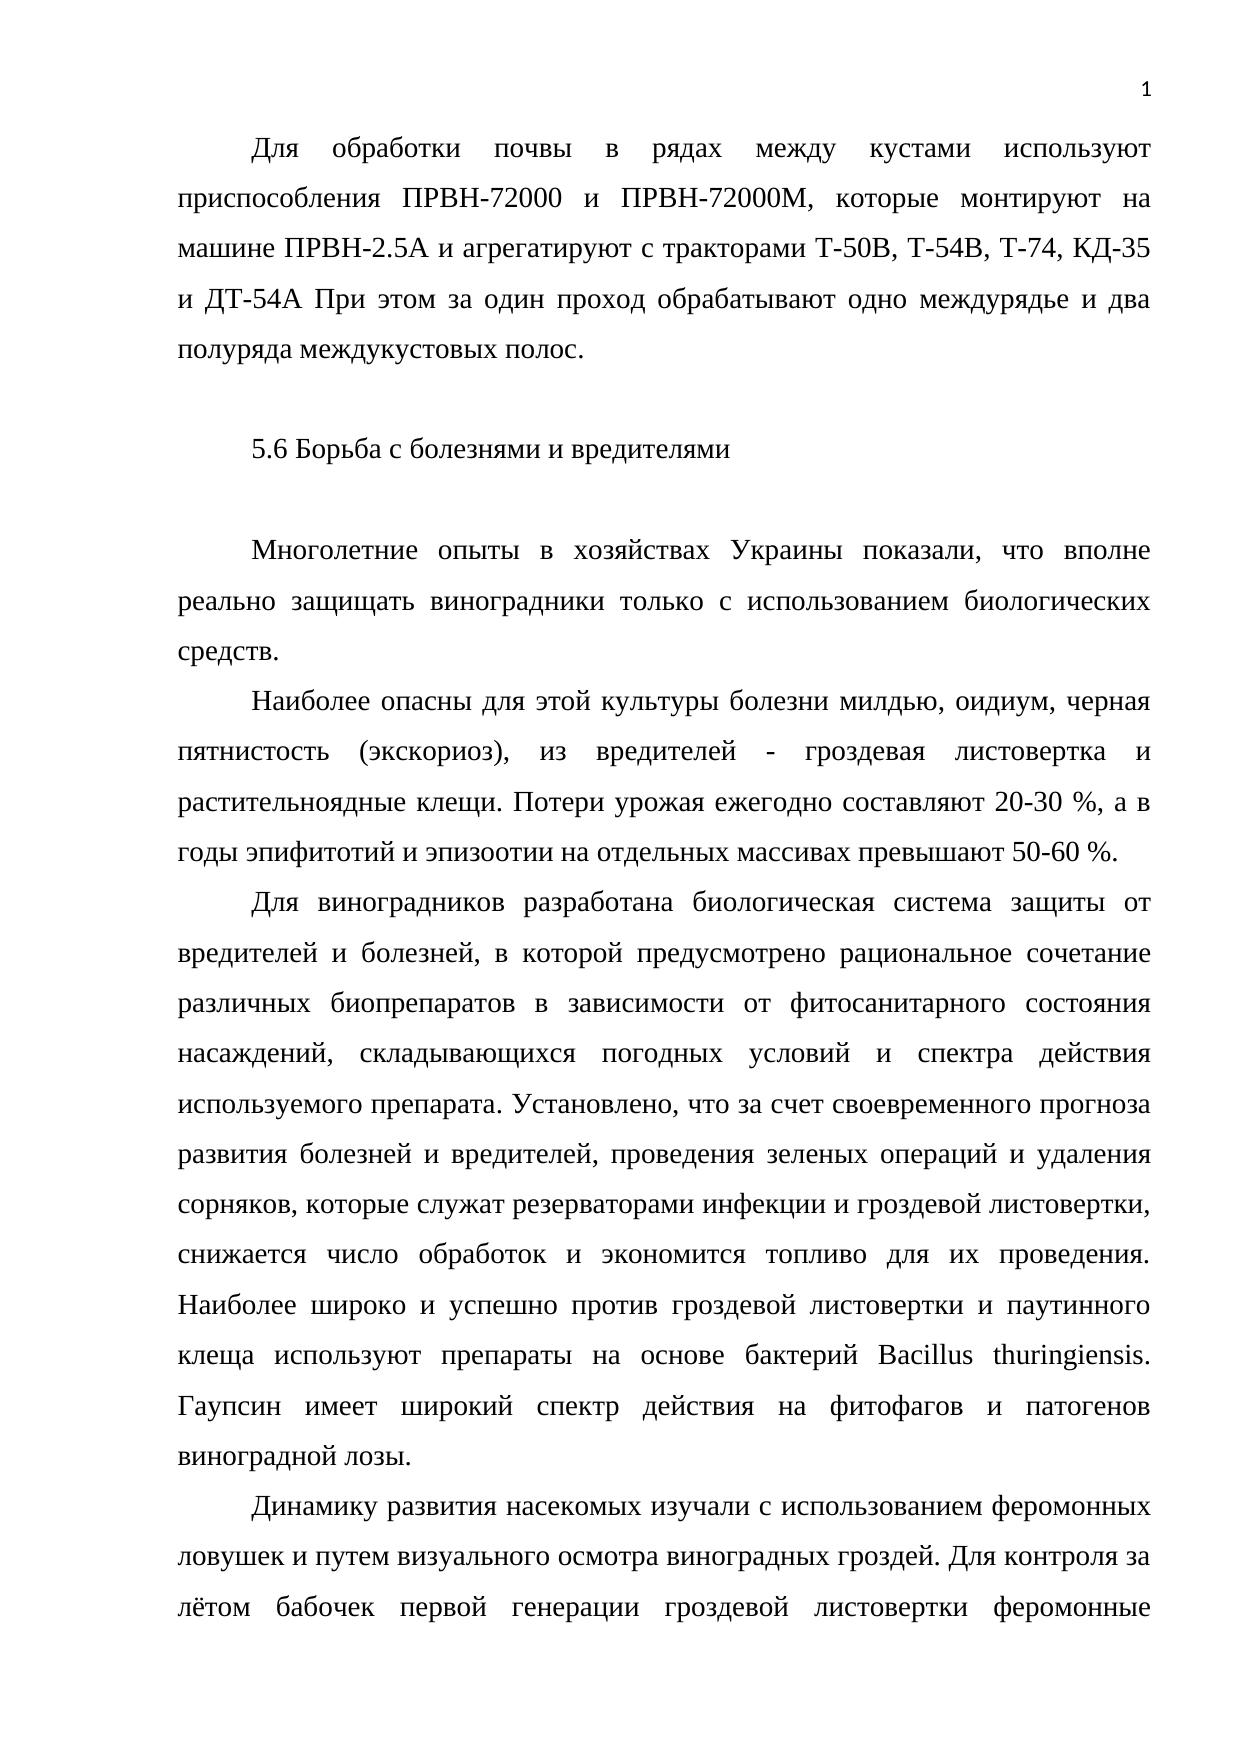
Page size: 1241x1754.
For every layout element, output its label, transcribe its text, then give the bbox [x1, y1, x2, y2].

text 5.6 Борьба с болезнями и вредителями [177, 432, 1152, 465]
text Многолетние опыты в хозяйствах Украины показали, что вполне реально защищать виноградники только с использованием биологических средств. [177, 532, 1152, 666]
text Для виноградников разработана биологическая система защиты от вредителей и болезней, в которой предусмотрено рациональное сочетание различных биопрепаратов в зависимости от фитосанитарного состояния насаждений, складывающихся погодных условий и спектра действия используемого препарата. Установлено, что за счет своевременного прогноза развития болезней и вредителей, проведения зеленых операций и удаления сорняков, которые служат резерваторами инфекции и гроздевой листовертки, снижается число обработок и экономится топливо для их проведения. Наиболее широко и успешно против гроздевой листовертки и паутинного клеща используют препараты на основе бактерий Bacillus thuringiensis. Гаупсин имеет широкий спектр действия на фитофагов и патогенов виноградной лозы. [177, 884, 1152, 1471]
text Для обработки почвы в рядах между кустами используют приспособления ПРВН-72000 и ПРВН-72000М, которые монтируют на машине ПРВН-2.5А и агрегатируют с тракторами Т-50В, Т-54В, Т-74, КД-35 и ДТ-54А При этом за один проход обрабатывают одно междурядье и два полуряда междукустовых полос. [177, 130, 1152, 364]
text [177, 1488, 1152, 1622]
text Наиболее опасны для этой культуры болезни милдью, оидиум, черная пятнистость (экскориоз), из вредителей - гроздевая листовертка и растительноядные клещи. Потери урожая ежегодно составляют 20-30 %, а в годы эпифитотий и эпизоотии на отдельных массивах превышают 50-60 %. [177, 683, 1152, 868]
